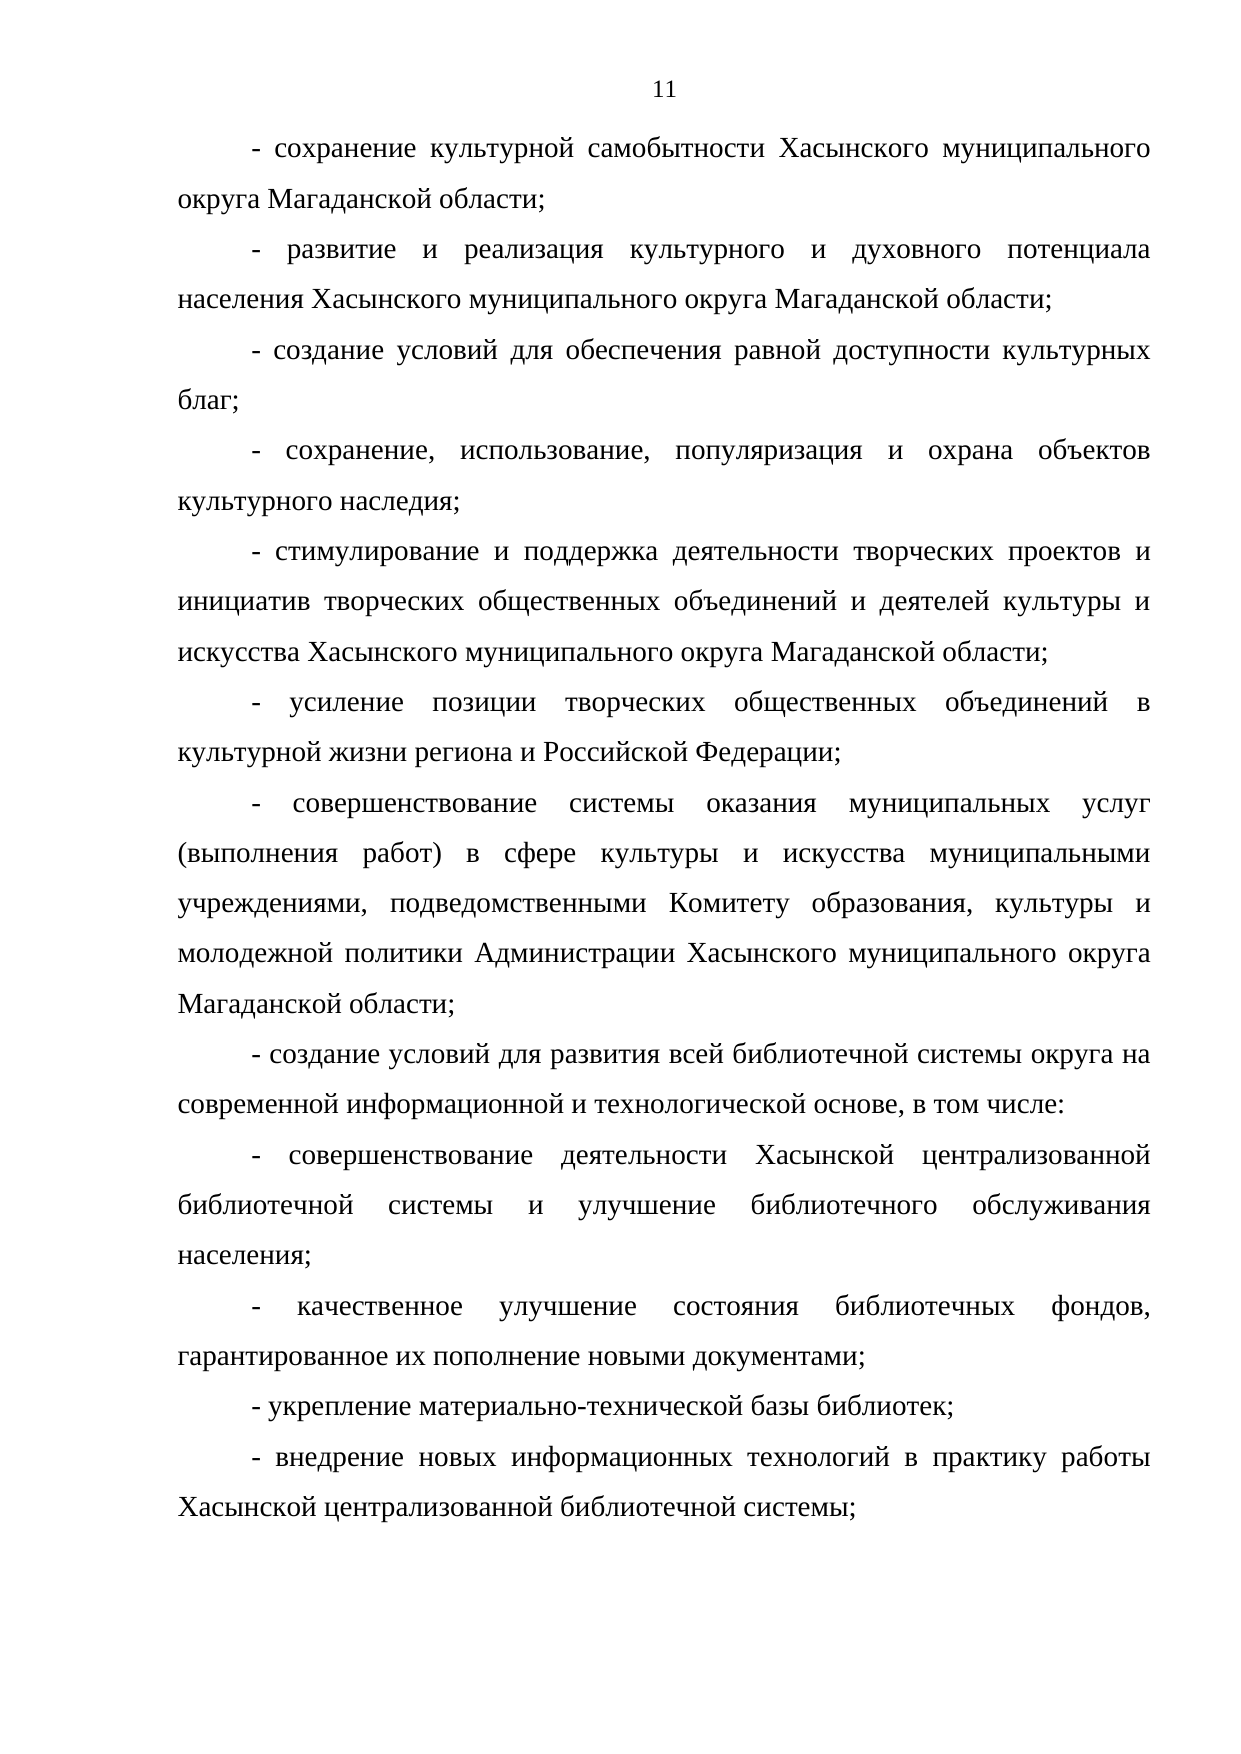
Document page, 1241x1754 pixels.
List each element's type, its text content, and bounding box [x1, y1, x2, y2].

text - стимулирование и поддержка деятельности творческих проектов и инициатив творческих общественных объединений и деятелей культуры и искусства Хасынского муниципального округа Магаданской области; [177, 533, 1152, 667]
text - совершенствование деятельности Хасынской централизованной библиотечной системы и улучшение библиотечного обслуживания населения; [177, 1137, 1152, 1271]
text - создание условий для развития всей библиотечной системы округа на современной информационной и технологической основе, в том числе: [177, 1036, 1152, 1120]
text - внедрение новых информационных технологий в практику работы Хасынской централизованной библиотечной системы; [177, 1439, 1152, 1523]
text - укрепление материально-технической базы библиотек; [177, 1388, 1152, 1422]
text - сохранение, использование, популяризация и охрана объектов культурного наследия; [177, 432, 1152, 516]
text - сохранение культурной самобытности Хасынского муниципального округа Магаданской области; [177, 131, 1152, 214]
text - развитие и реализация культурного и духовного потенциала населения Хасынского муниципального округа Магаданской области; [177, 231, 1152, 315]
text - качественное улучшение состояния библиотечных фондов, гарантированное их пополнение новыми документами; [177, 1288, 1152, 1372]
text - создание условий для обеспечения равной доступности культурных благ; [177, 332, 1152, 416]
text - усиление позиции творческих общественных объединений в культурной жизни региона и Российской Федерации; [177, 684, 1152, 768]
text - совершенствование системы оказания муниципальных услуг (выполнения работ) в сфере культуры и искусства муниципальными учреждениями, подведомственными Комитету образования, культуры и молодежной политики Администрации Хасынского муниципального округа Магаданской области; [177, 785, 1152, 1019]
